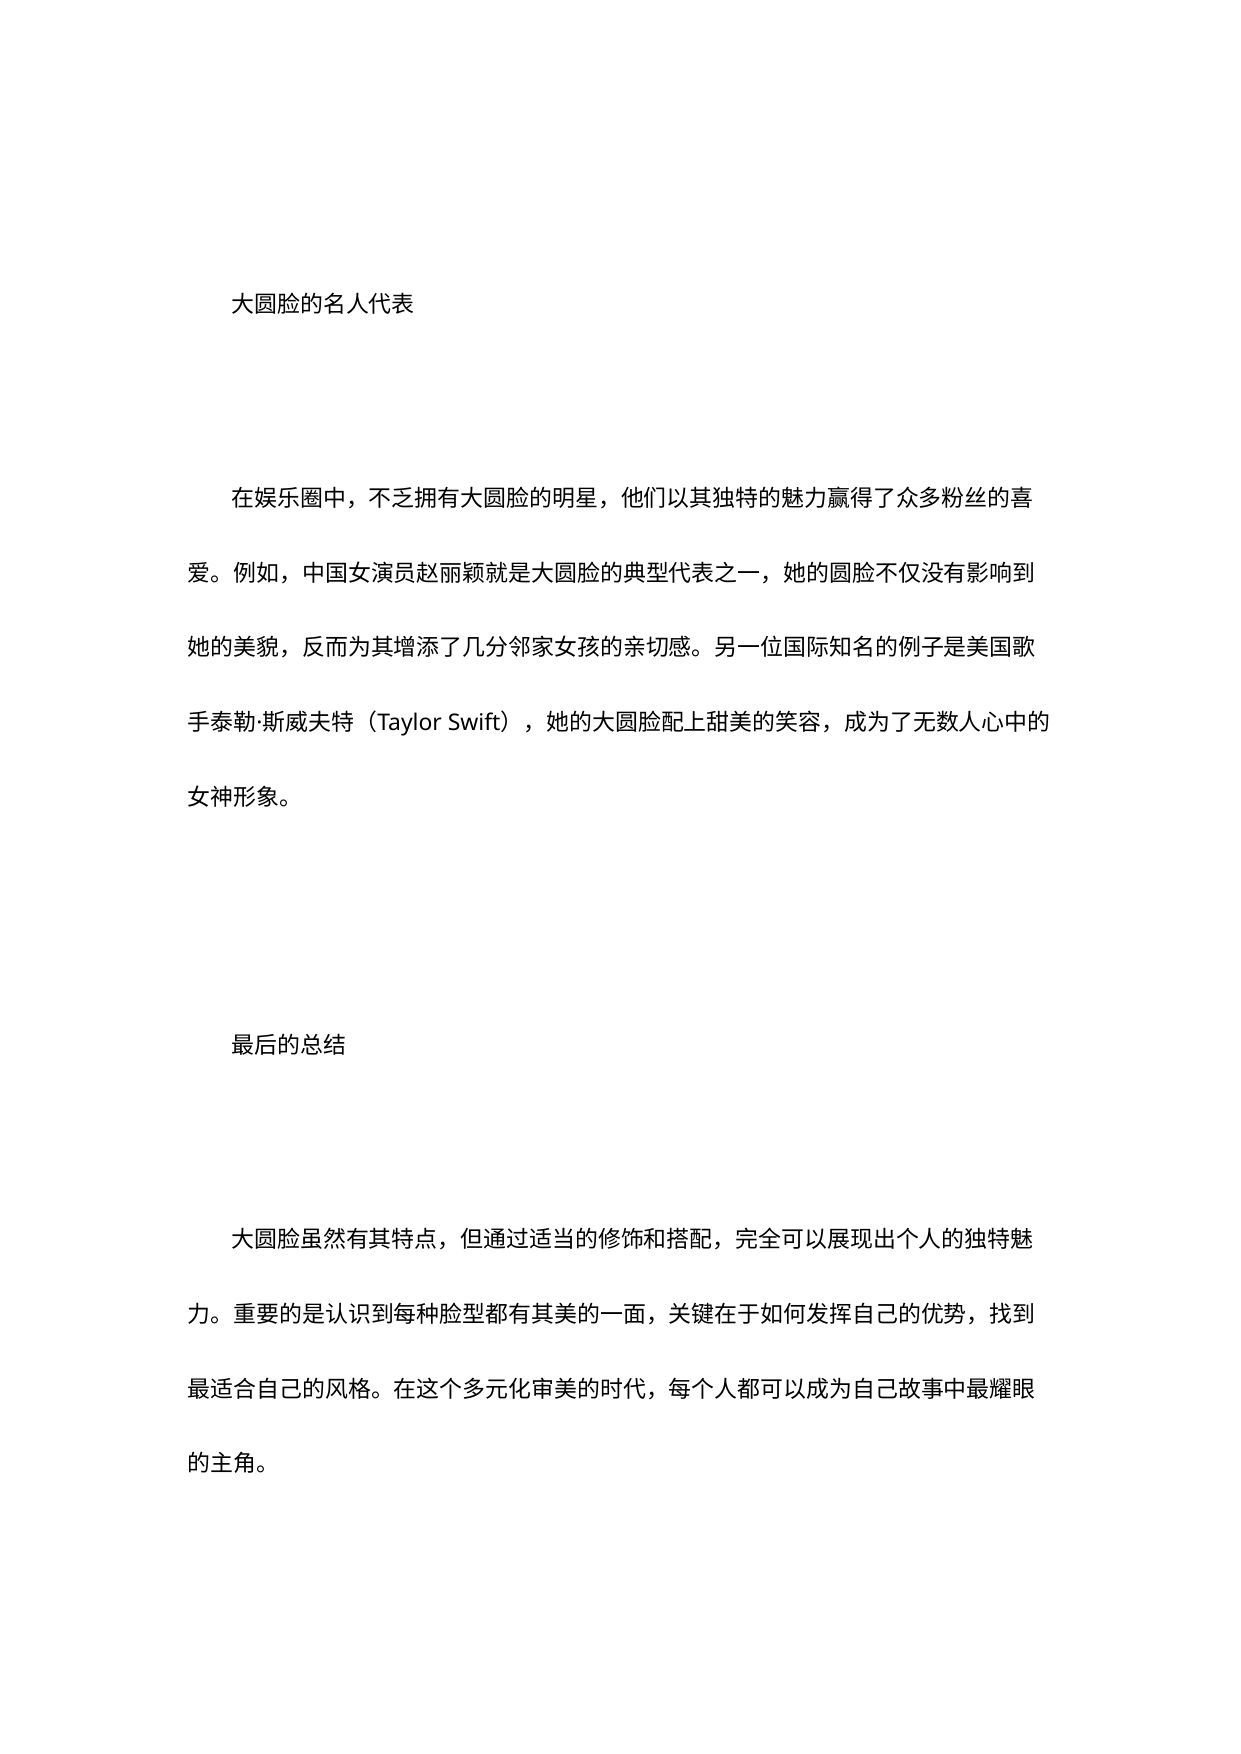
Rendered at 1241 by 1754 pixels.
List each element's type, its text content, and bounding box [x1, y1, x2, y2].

text 最后的总结 [187, 1011, 1053, 1076]
text 大圆脸的名人代表 [187, 270, 1053, 335]
text 在娱乐圈中，不乏拥有大圆脸的明星，他们以其独特的魅力赢得了众多粉丝的喜爱。例如，中国女演员赵丽颖就是大圆脸的典型代表之一，她的圆脸不仅没有影响到她的美貌，反而为其增添了几分邻家女孩的亲切感。另一位国际知名的例子是美国歌手泰勒·斯威夫特（Taylor Swift），她的大圆脸配上甜美的笑容，成为了无数人心中的女神形象。 [187, 464, 1053, 828]
text 大圆脸虽然有其特点，但通过适当的修饰和搭配，完全可以展现出个人的独特魅力。重要的是认识到每种脸型都有其美的一面，关键在于如何发挥自己的优势，找到最适合自己的风格。在这个多元化审美的时代，每个人都可以成为自己故事中最耀眼的主角。 [187, 1205, 1053, 1494]
